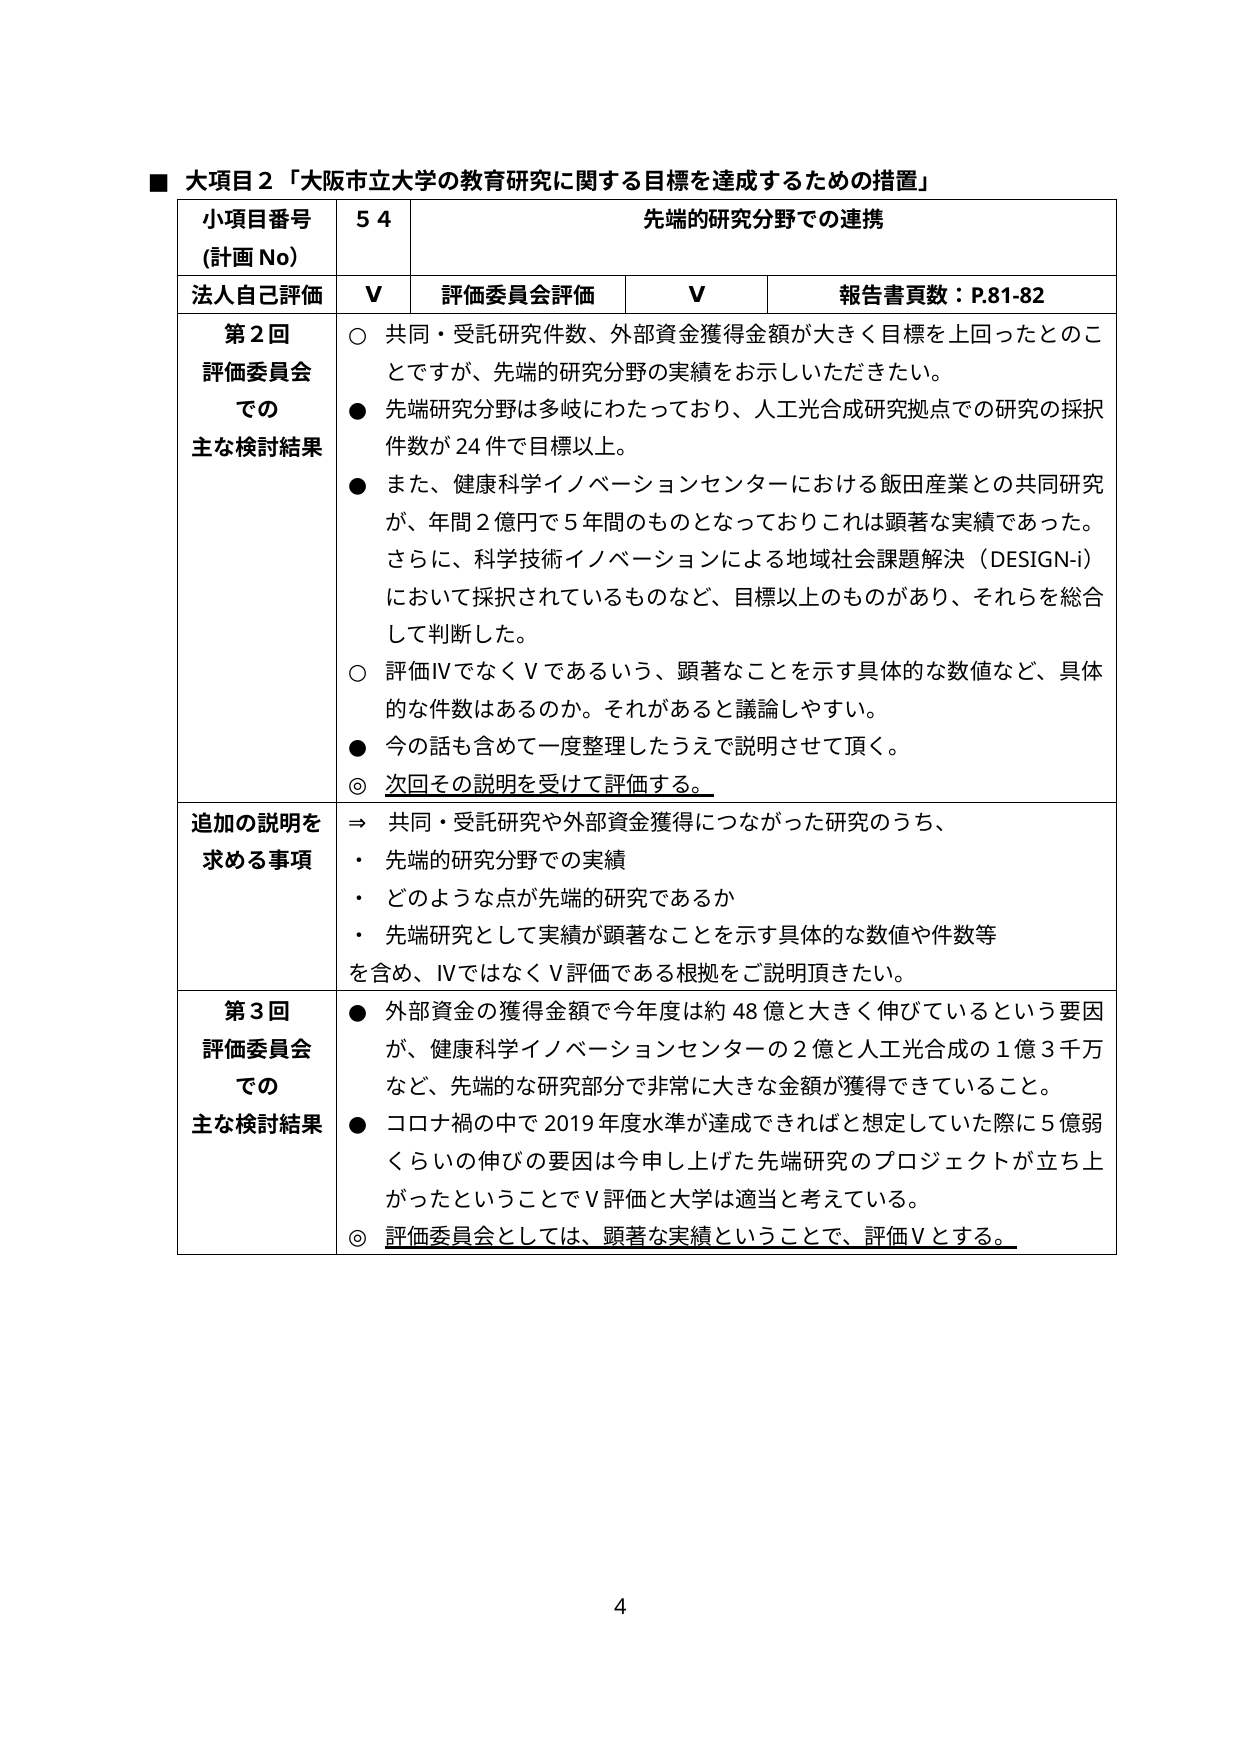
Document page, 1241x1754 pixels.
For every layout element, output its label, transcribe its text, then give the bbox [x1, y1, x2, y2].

table_header ５４ [337, 200, 410, 274]
table_cell 第２回 評価委員会 での 主な検討結果 [178, 314, 336, 802]
table_header 先端的研究分野での連携 [411, 200, 1116, 274]
table_cell 外部資金の獲得金額で今年度は約48億と大きく伸びているという要因が、健康科学イノベーションセンターの２億と人工光合成の１億３千万など、先端的な研究部分で非常に大きな金額が獲得できていること。 コロナ禍の中で2019年度水準が達成できればと想定していた際に５億弱くらいの伸びの要因は今申し上げた先端研究のプロジェクトが立ち上がったということでⅤ評価と大学は適当と考えている。 評価委員会としては、顕著な実績ということで、評価Ⅴとする。 [337, 991, 1116, 1254]
table_cell ⇒ 共同・受託研究や外部資金獲得につながった研究のうち、 先端的研究分野での実績 どのような点が先端的研究であるか 先端研究として実績が顕著なことを示す具体的な数値や件数等 を含め、ⅣではなくⅤ評価である根拠をご説明頂きたい。 [337, 803, 1116, 990]
table_cell 評価委員会評価 [411, 276, 625, 313]
table_cell Ⅴ [337, 276, 410, 313]
table_cell 報告書頁数：P.81-82 [768, 276, 1116, 313]
table_cell 法人自己評価 [178, 276, 336, 313]
table_header 小項目番号 (計画No） [178, 200, 336, 274]
table_cell 共同・受託研究件数、外部資金獲得金額が大きく目標を上回ったとのことですが、先端的研究分野の実績をお示しいただきたい。 先端研究分野は多岐にわたっており、人工光合成研究拠点での研究の採択件数が24件で目標以上。 また、健康科学イノベーションセンターにおける飯田産業との共同研究が、年間２億円で５年間のものとなっておりこれは顕著な実績であった。さらに、科学技術イノベーションによる地域社会課題解決（DESIGN-i）において採択されているものなど、目標以上のものがあり、それらを総合して判断した。 評価ⅣでなくⅤであるいう、顕著なことを示す具体的な数値など、具体的な件数はあるのか。それがあると議論しやすい。 今の話も含めて一度整理したうえで説明させて頂く。 次回その説明を受けて評価する。 [337, 314, 1116, 802]
list 大項目２「大阪市立大学の教育研究に関する目標を達成するための措置」 [148, 161, 1092, 198]
table_cell 第３回 評価委員会 での 主な検討結果 [178, 991, 336, 1254]
table_cell Ⅴ [626, 276, 767, 313]
table_cell 追加の説明を 求める事項 [178, 803, 336, 990]
